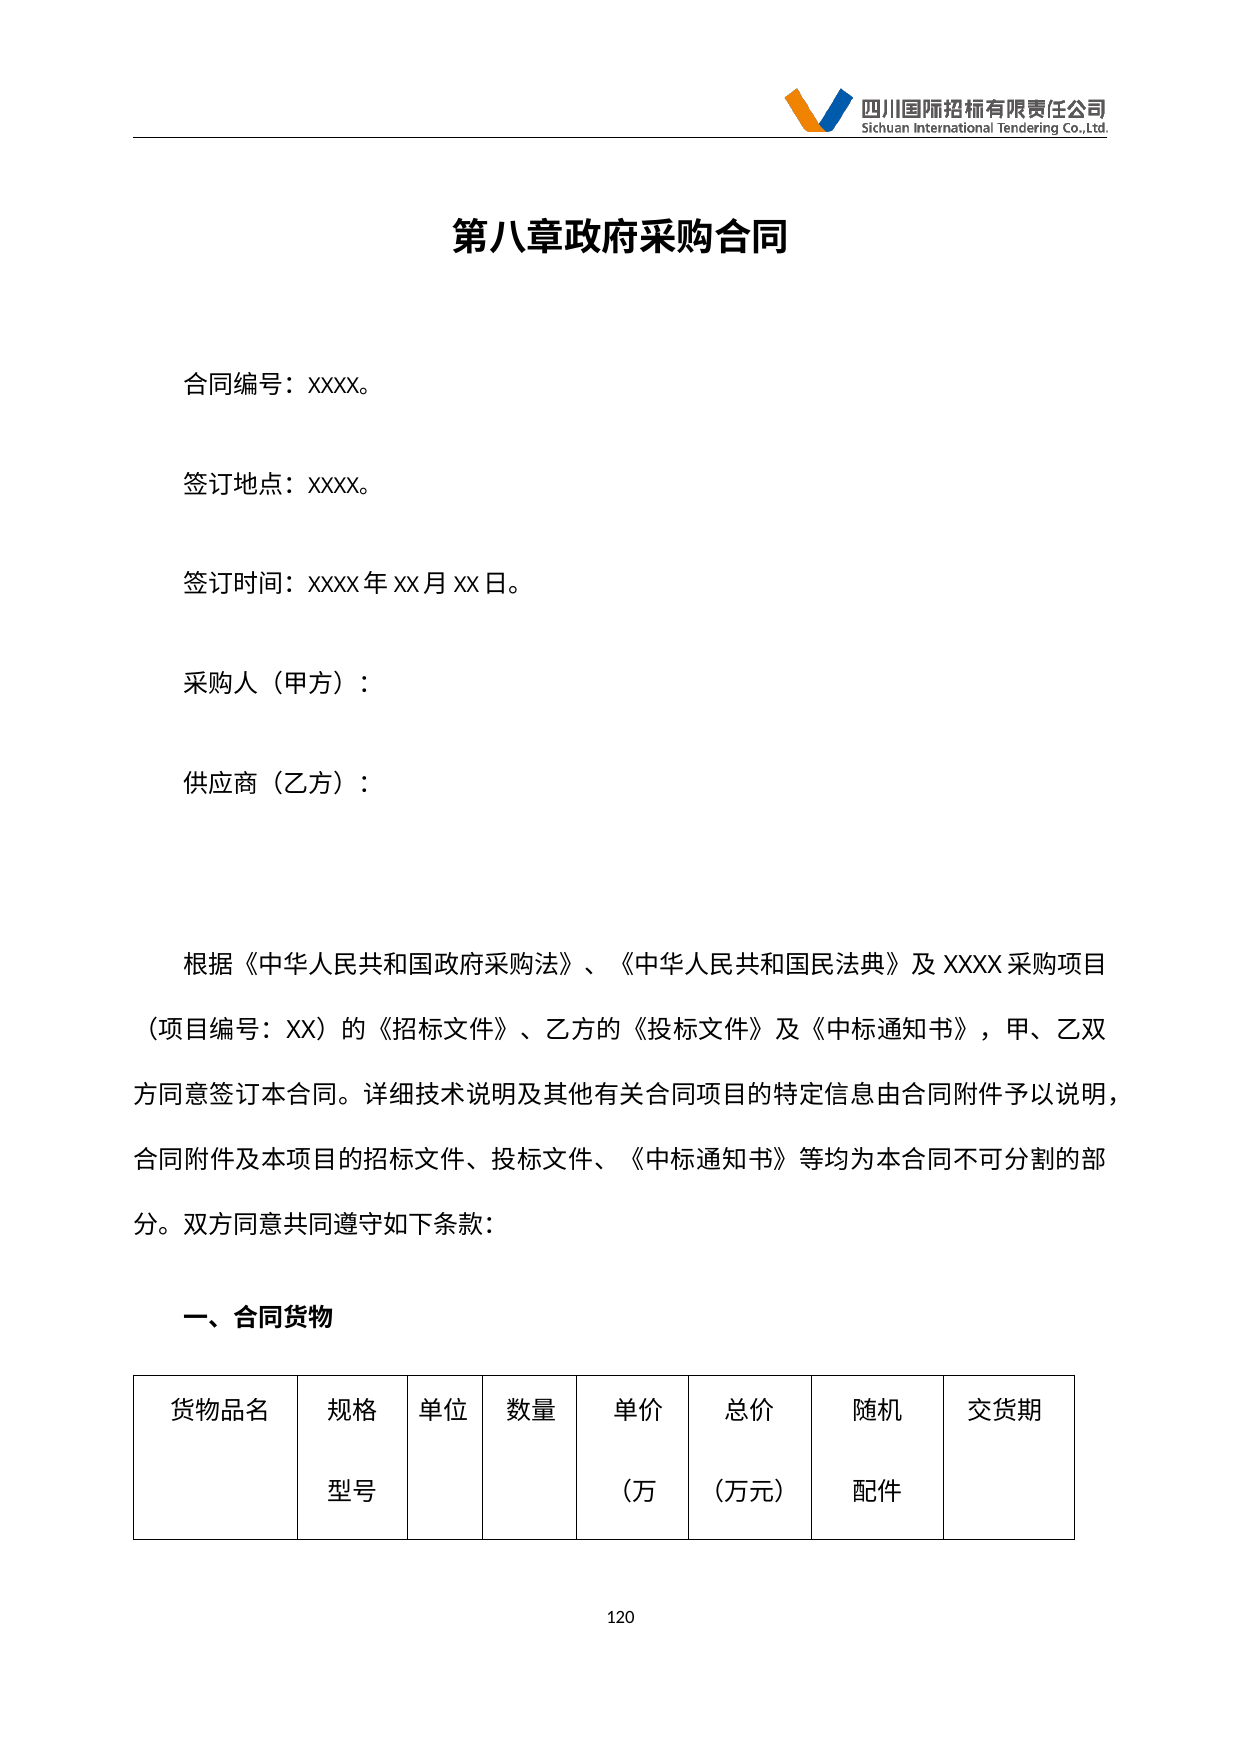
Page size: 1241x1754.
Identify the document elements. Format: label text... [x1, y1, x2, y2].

text 根据《中华人民共和国政府采购法》、《中华人民共和国民法典》及XXXX采购项目（项目编号：XX）的《招标文件》、乙方的《投标文件》及《中标通知书》，甲、乙双方同意签订本合同。详细技术说明及其他有关合同项目的特定信息由合同附件予以说明，合同附件及本项目的招标文件、投标文件、《中标通知书》等均为本合同不可分割的部分。双方同意共同遵守如下条款： [133, 931, 1107, 1256]
text 合同编号：XXXX。 [133, 350, 1107, 415]
text 签订时间：XXXX年XX月XX日。 [133, 549, 1107, 614]
table_header 单位 [408, 1376, 482, 1539]
table_header 数量 [483, 1376, 576, 1539]
table_header 规格 型号 [298, 1376, 407, 1539]
table_header 货物品名 [134, 1376, 297, 1539]
table_header 随机 配件 [812, 1376, 943, 1539]
text 采购人（甲方）： [133, 649, 1107, 714]
subtitle 第八章政府采购合同 [133, 201, 1107, 266]
text 签订地点：XXXX。 [133, 450, 1107, 515]
picture [784, 88, 1108, 135]
table_header 交货期 [944, 1376, 1074, 1539]
subtitle 一、合同货物 [133, 1283, 1107, 1348]
table_header 总价 （万元） [689, 1376, 811, 1539]
text 供应商（乙方）： [133, 749, 1107, 814]
table_header 单价 （万元） [577, 1376, 688, 1539]
